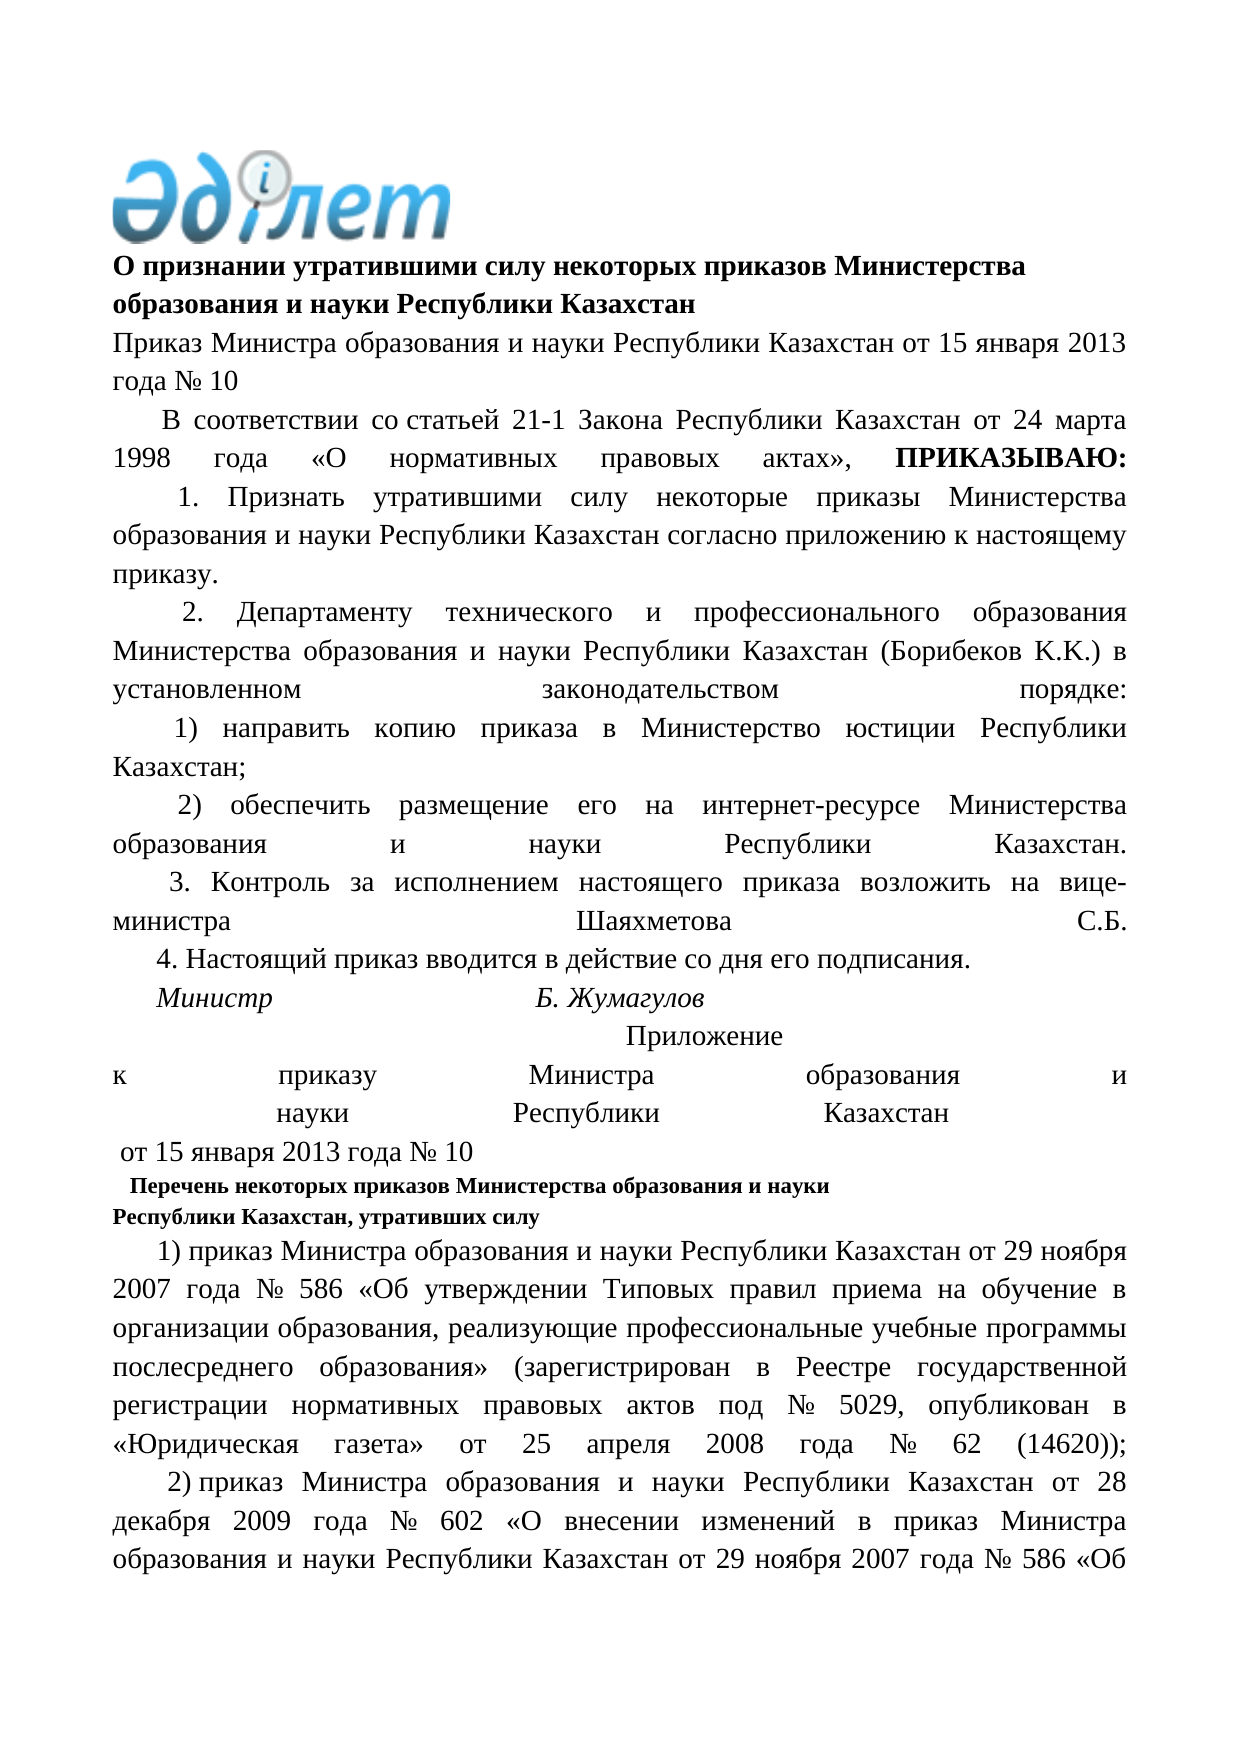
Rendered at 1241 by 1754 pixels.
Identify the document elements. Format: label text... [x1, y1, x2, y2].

text В соответствии со статьей 21-1 Закона Республики Казахстан от 24 марта 1998 года «О нормативных правовых актах», ПРИКАЗЫВАЮ: 1. Признать утратившими силу некоторые приказы Министерства образования и науки Республики Казахстан согласно приложению к настоящему приказу. 2. Департаменту технического и профессионального образования Министерства образования и науки Республики Казахстан (Борибеков K.K.) в установленном законодательством порядке: 1) направить копию приказа в Министерство юстиции Республики Казахстан; 2) обеспечить размещение его на интернет-ресурсе Министерства образования и науки Республики Казахстан. 3. Контроль за исполнением настоящего приказа возложить на вице-министра Шаяхметова С.Б. 4. Настоящий приказ вводится в действие со дня его подписания. [112, 402, 1128, 975]
picture [112, 150, 451, 244]
text Министр Б. Жумагулов [112, 980, 1128, 1013]
text Приказ Министра образования и науки Республики Казахстан от 15 января 2013 года № 10 [112, 325, 1128, 397]
text Перечень некоторых приказов Министерства образования и науки Республики Казахстан, утративших силу [112, 1173, 1128, 1229]
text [112, 1233, 1128, 1575]
text О признании утратившими силу некоторых приказов Министерства образования и науки Республики Казахстан [112, 248, 1128, 320]
text Приложение к приказу Министра образования и науки Республики Казахстан от 15 января 2013 года № 10 [112, 1018, 1128, 1168]
